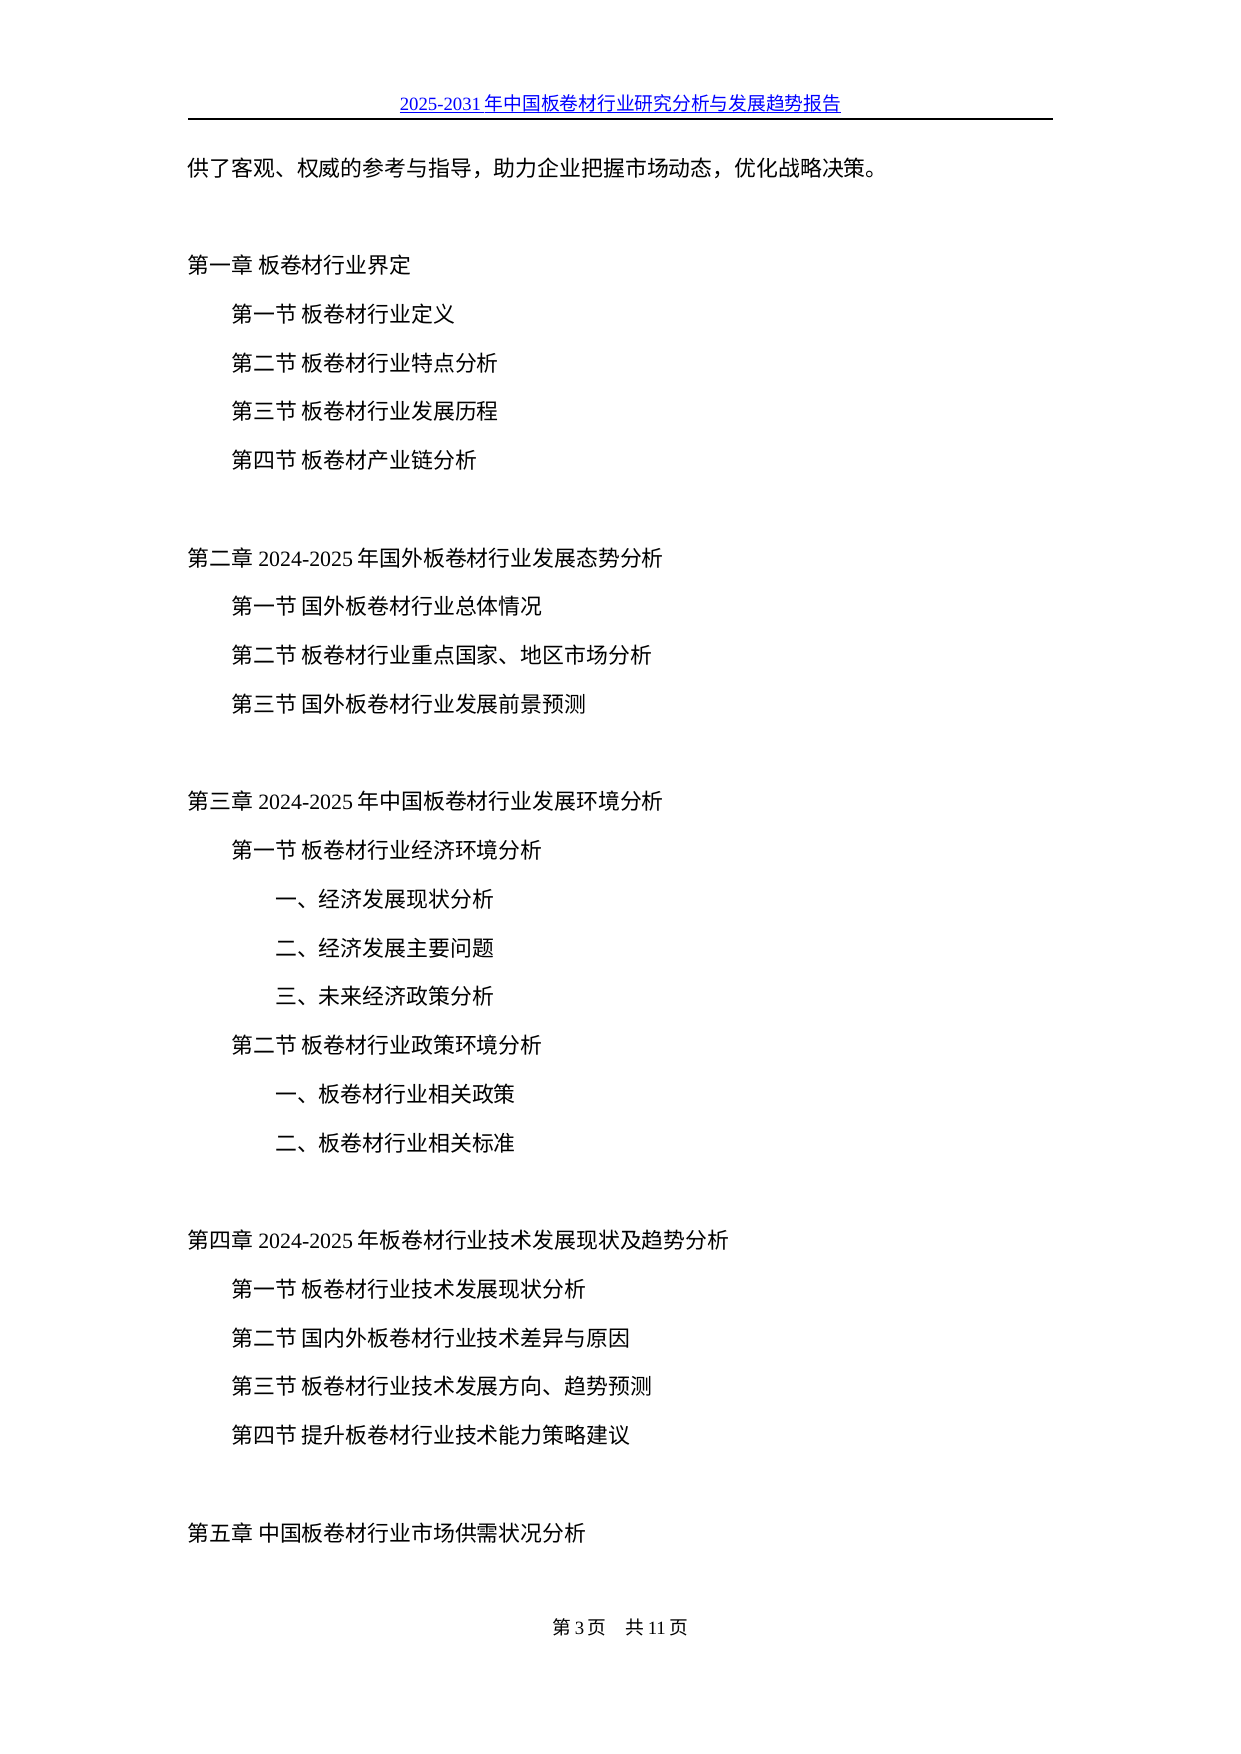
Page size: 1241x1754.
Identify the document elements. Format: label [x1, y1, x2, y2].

text [187, 150, 1053, 1548]
